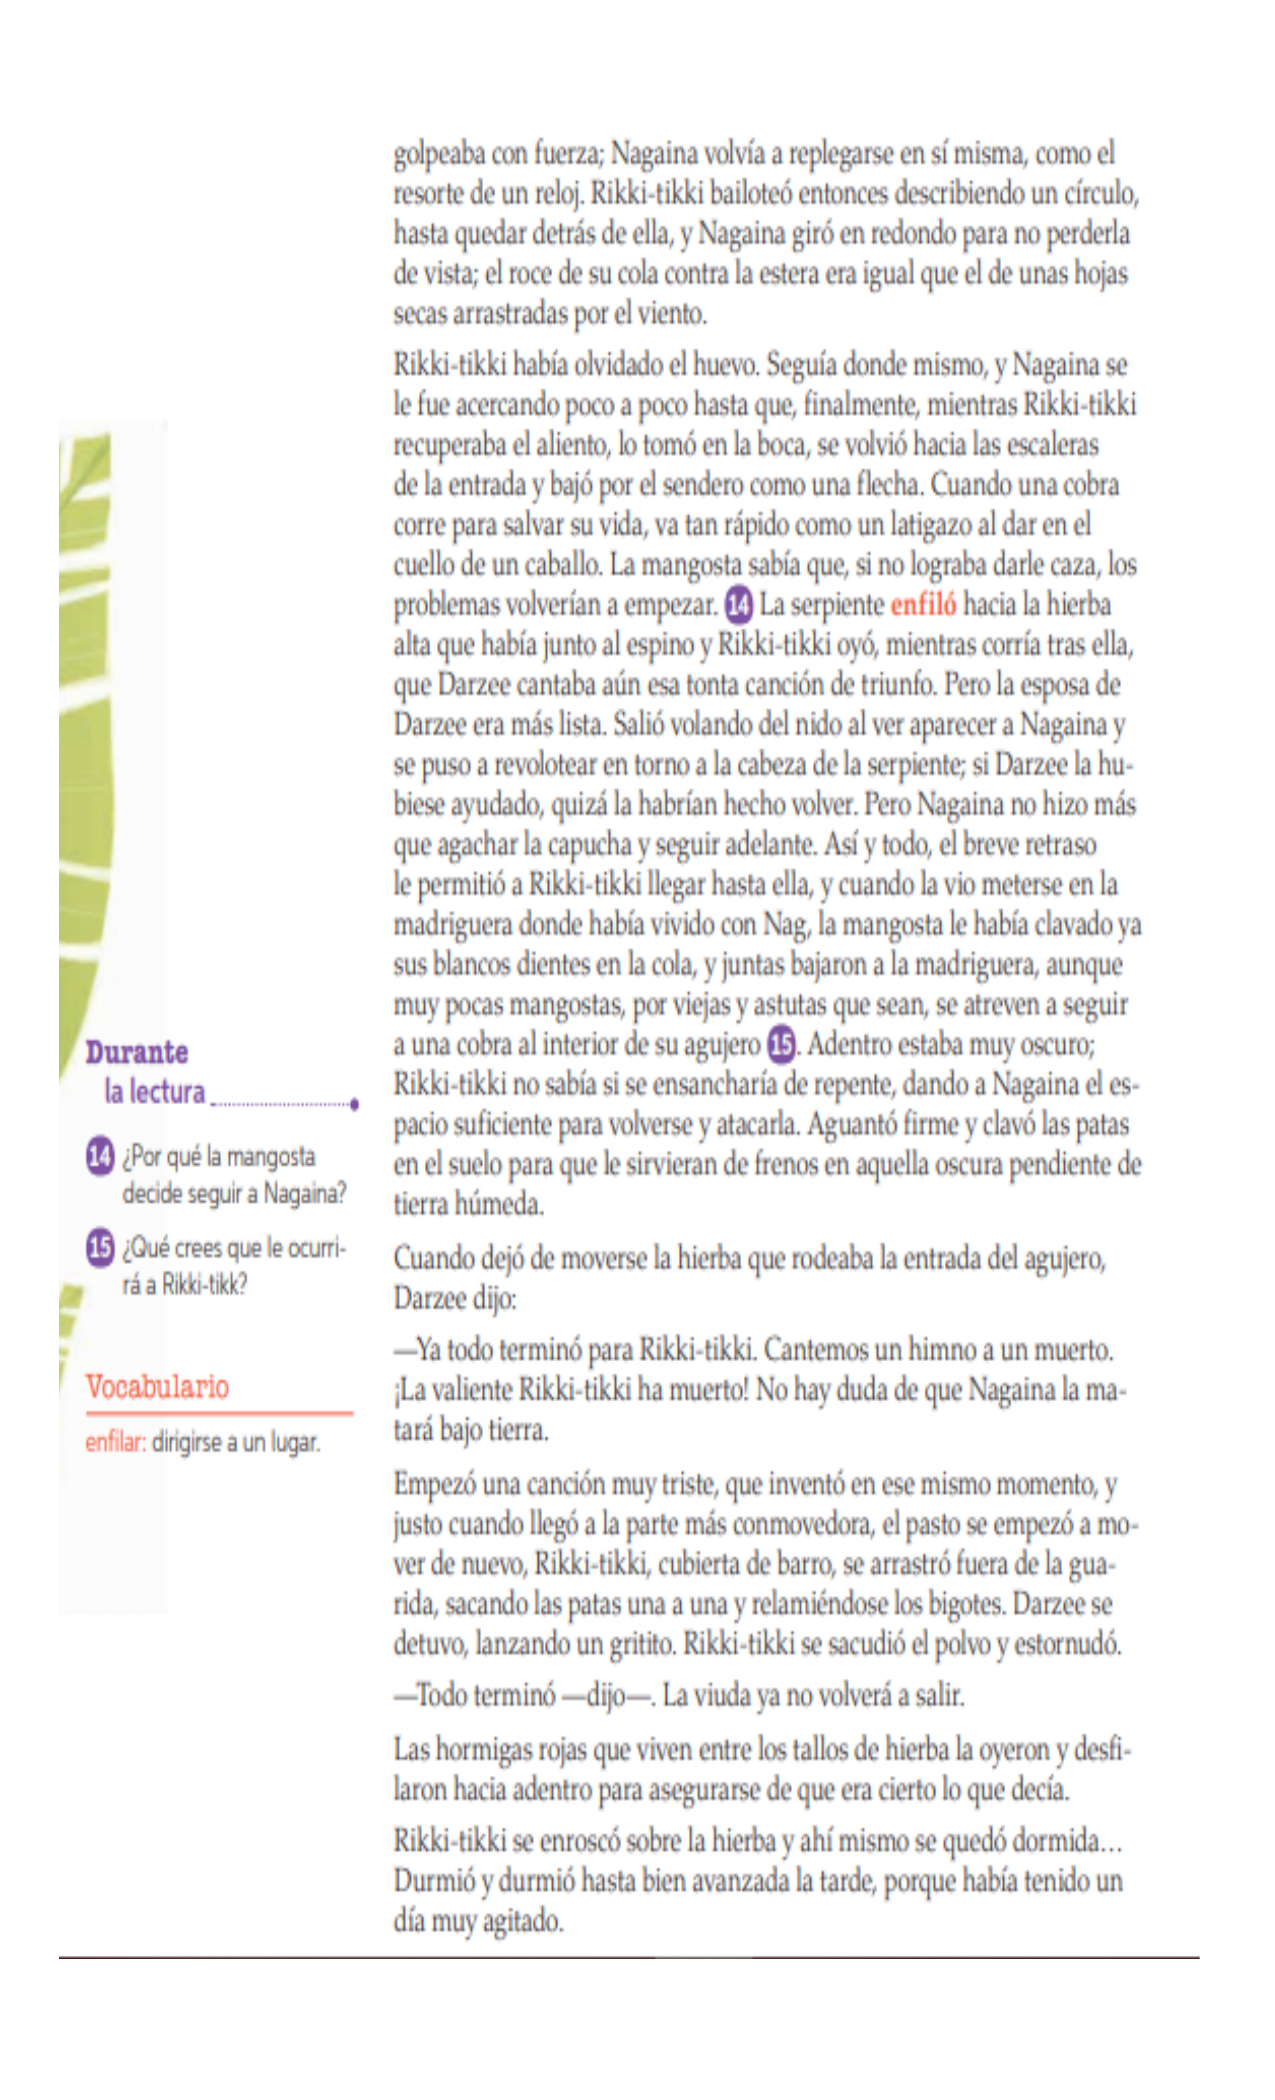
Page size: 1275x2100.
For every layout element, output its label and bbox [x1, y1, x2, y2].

picture [59, 118, 1200, 1959]
